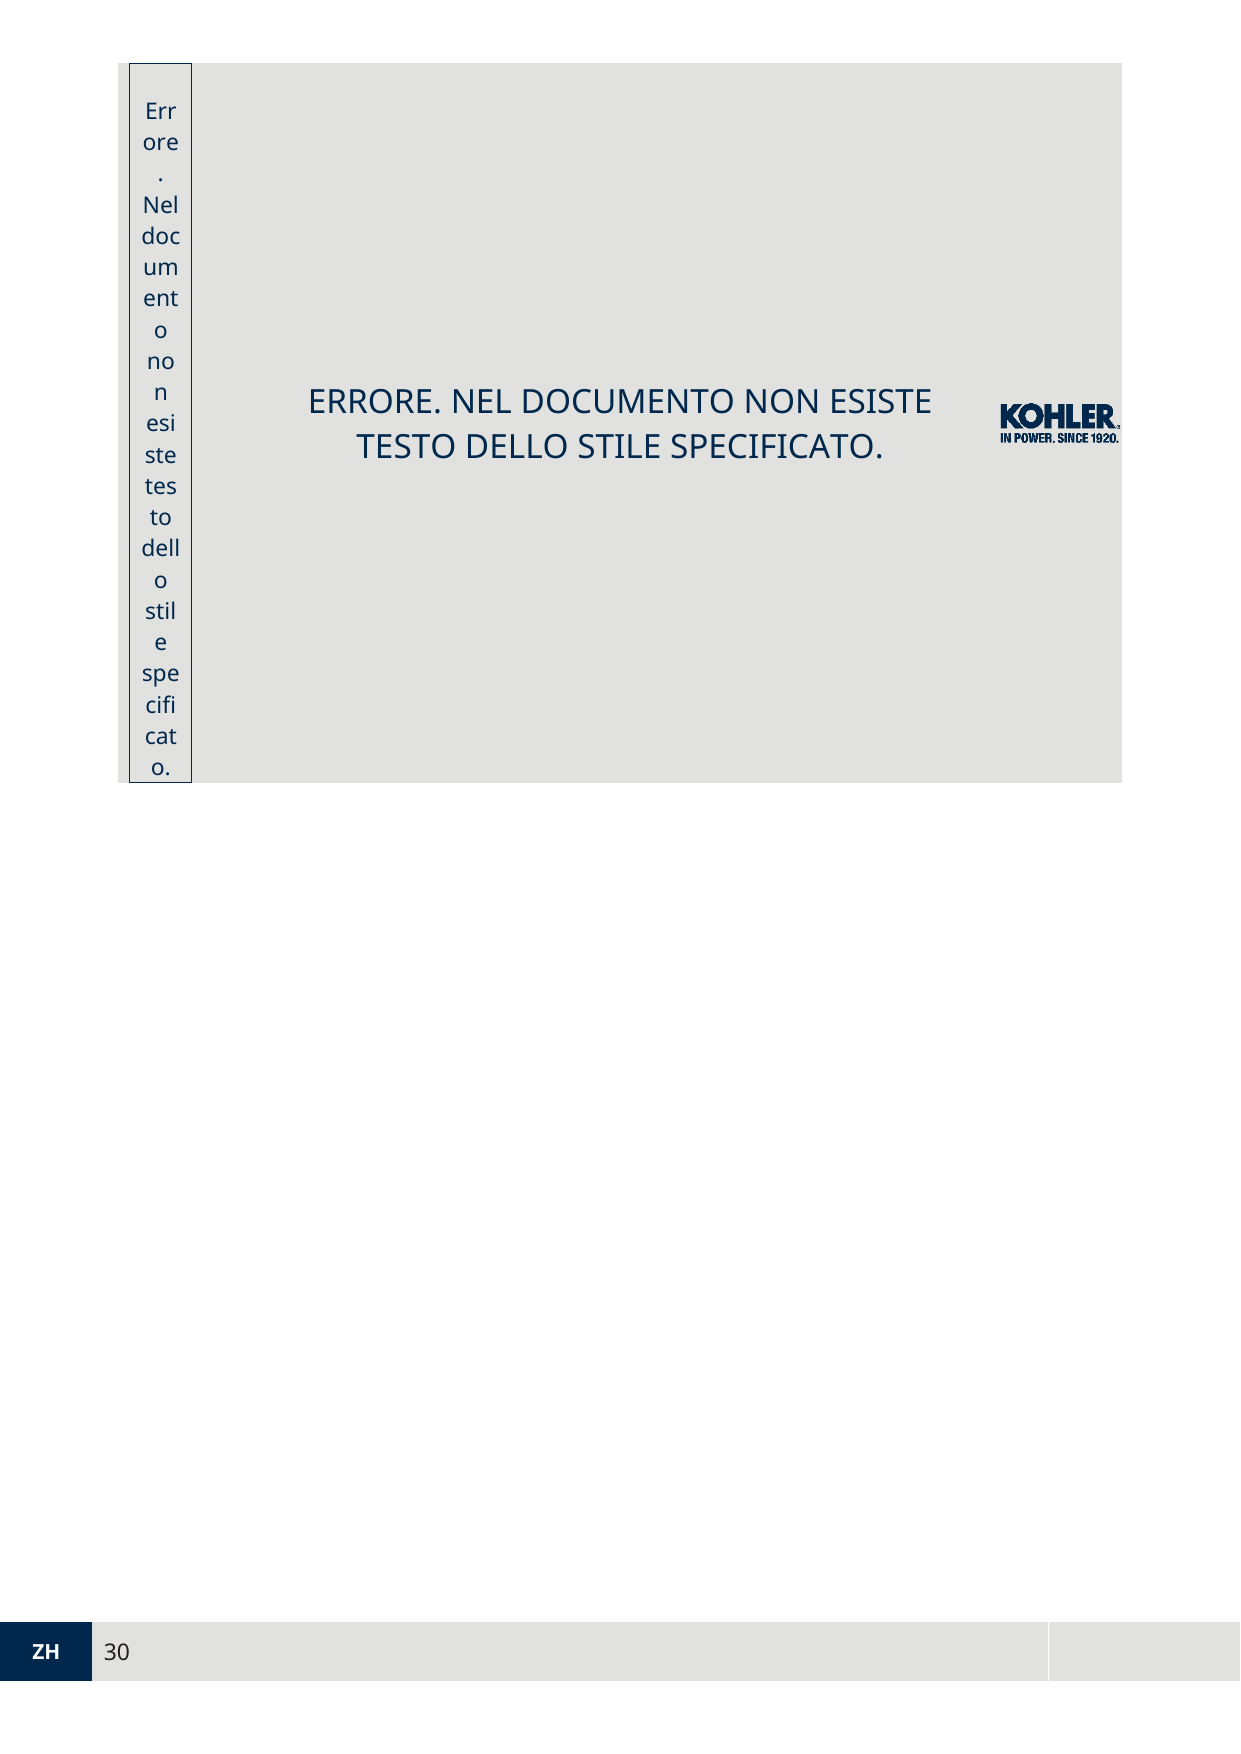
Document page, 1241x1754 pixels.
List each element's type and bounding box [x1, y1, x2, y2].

picture [1000, 403, 1121, 443]
